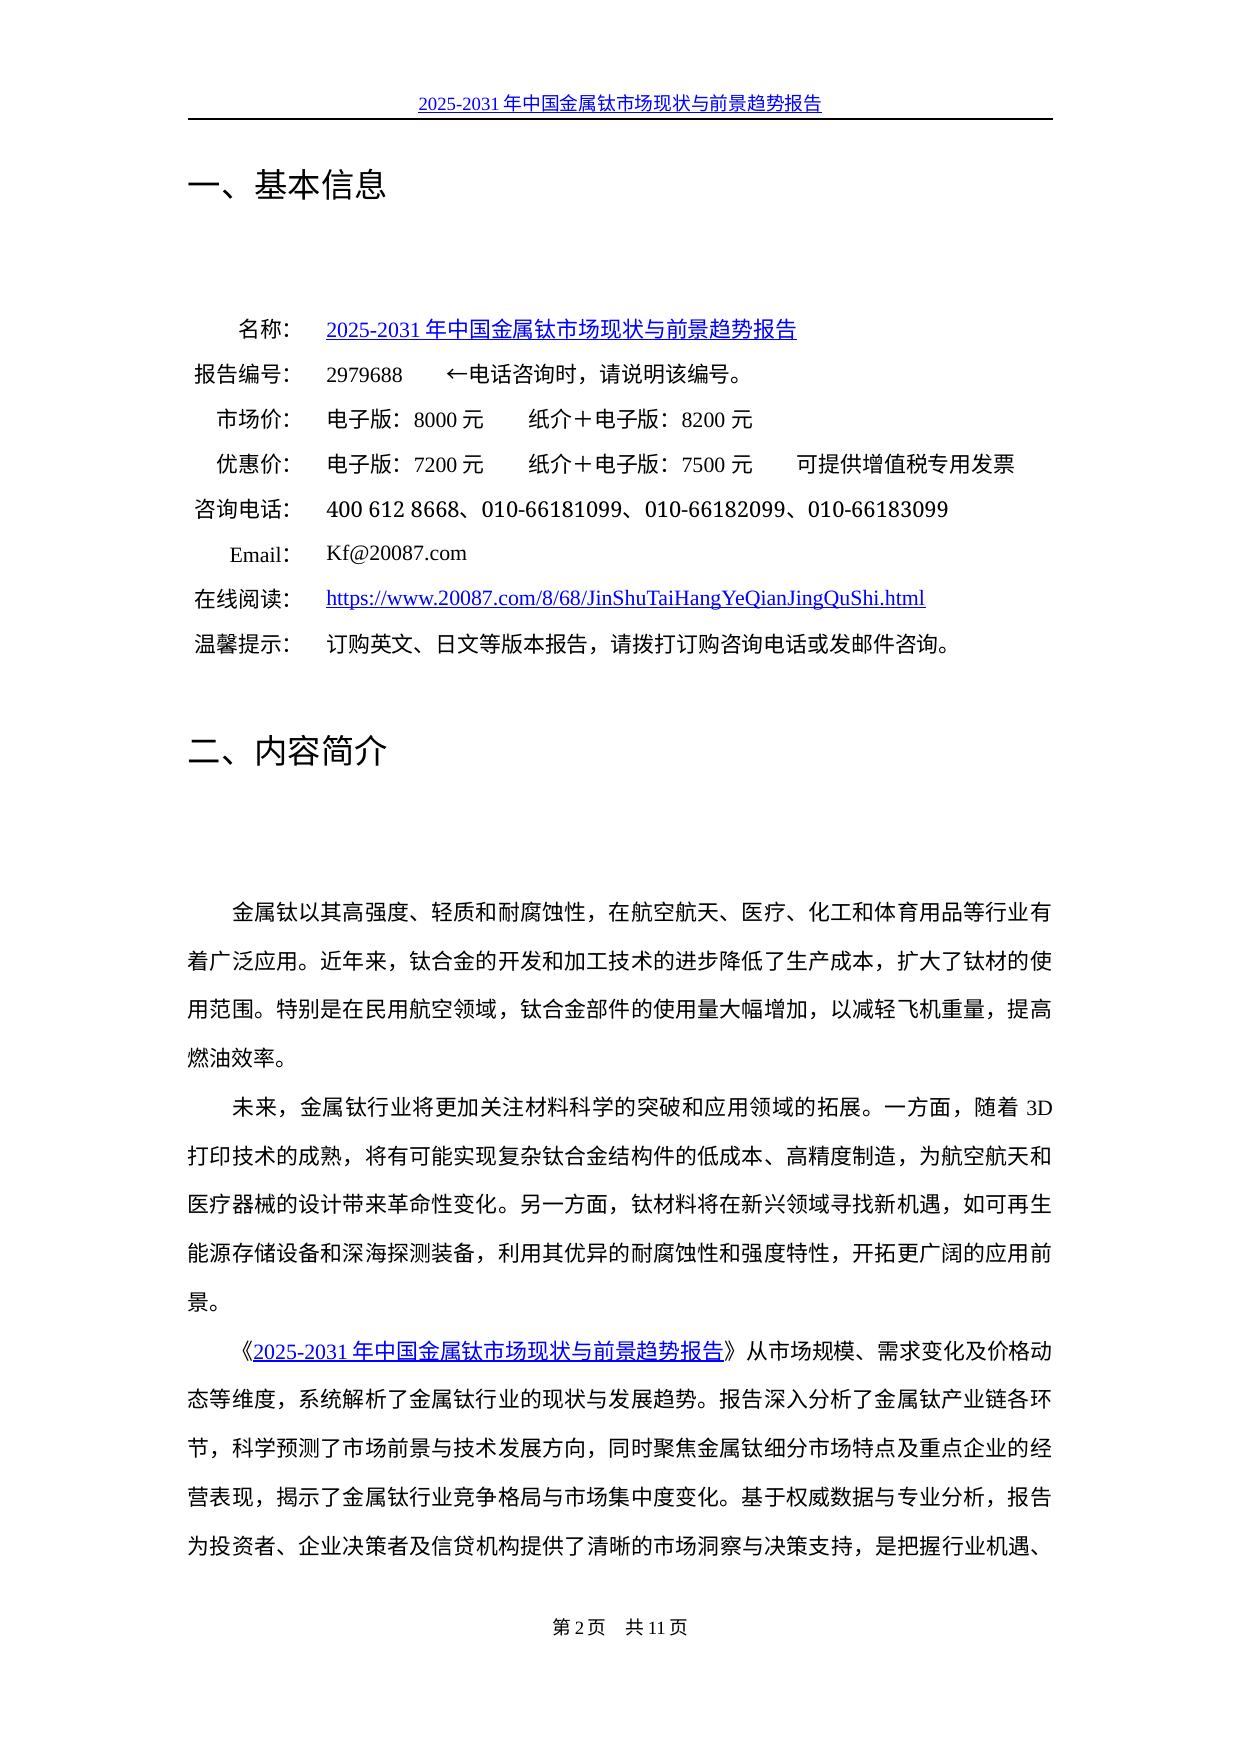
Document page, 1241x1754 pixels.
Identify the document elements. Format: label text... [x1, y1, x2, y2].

table_cell 订购英文、日文等版本报告，请拨打订购咨询电话或发邮件咨询。 [315, 627, 1073, 672]
table_cell 咨询电话： [167, 492, 315, 537]
table_cell 在线阅读： [167, 582, 315, 627]
table_header 2025-2031年中国金属钛市场现状与前景趋势报告 [315, 312, 1073, 357]
table_cell 优惠价： [167, 447, 315, 492]
table_cell Kf@20087.com [315, 537, 1073, 582]
table_cell 400 612 8668、010-66181099、010-66182099、010-66183099 [315, 492, 1073, 537]
table_cell 市场价： [167, 402, 315, 447]
title 二、内容简介 [187, 717, 1053, 782]
table_cell 报告编号： [167, 357, 315, 402]
table_cell Email： [167, 537, 315, 582]
title 一、基本信息 [187, 150, 1053, 215]
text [187, 894, 1053, 1561]
table_header 名称： [167, 312, 315, 357]
table_cell 电子版：7200 元 纸介＋电子版：7500 元 可提供增值税专用发票 [315, 447, 1073, 492]
table_cell [315, 582, 1073, 627]
table_cell 电子版：8000 元 纸介＋电子版：8200 元 [315, 402, 1073, 447]
table_cell 温馨提示： [167, 627, 315, 672]
table_cell 2979688 ←电话咨询时，请说明该编号。 [315, 357, 1073, 402]
